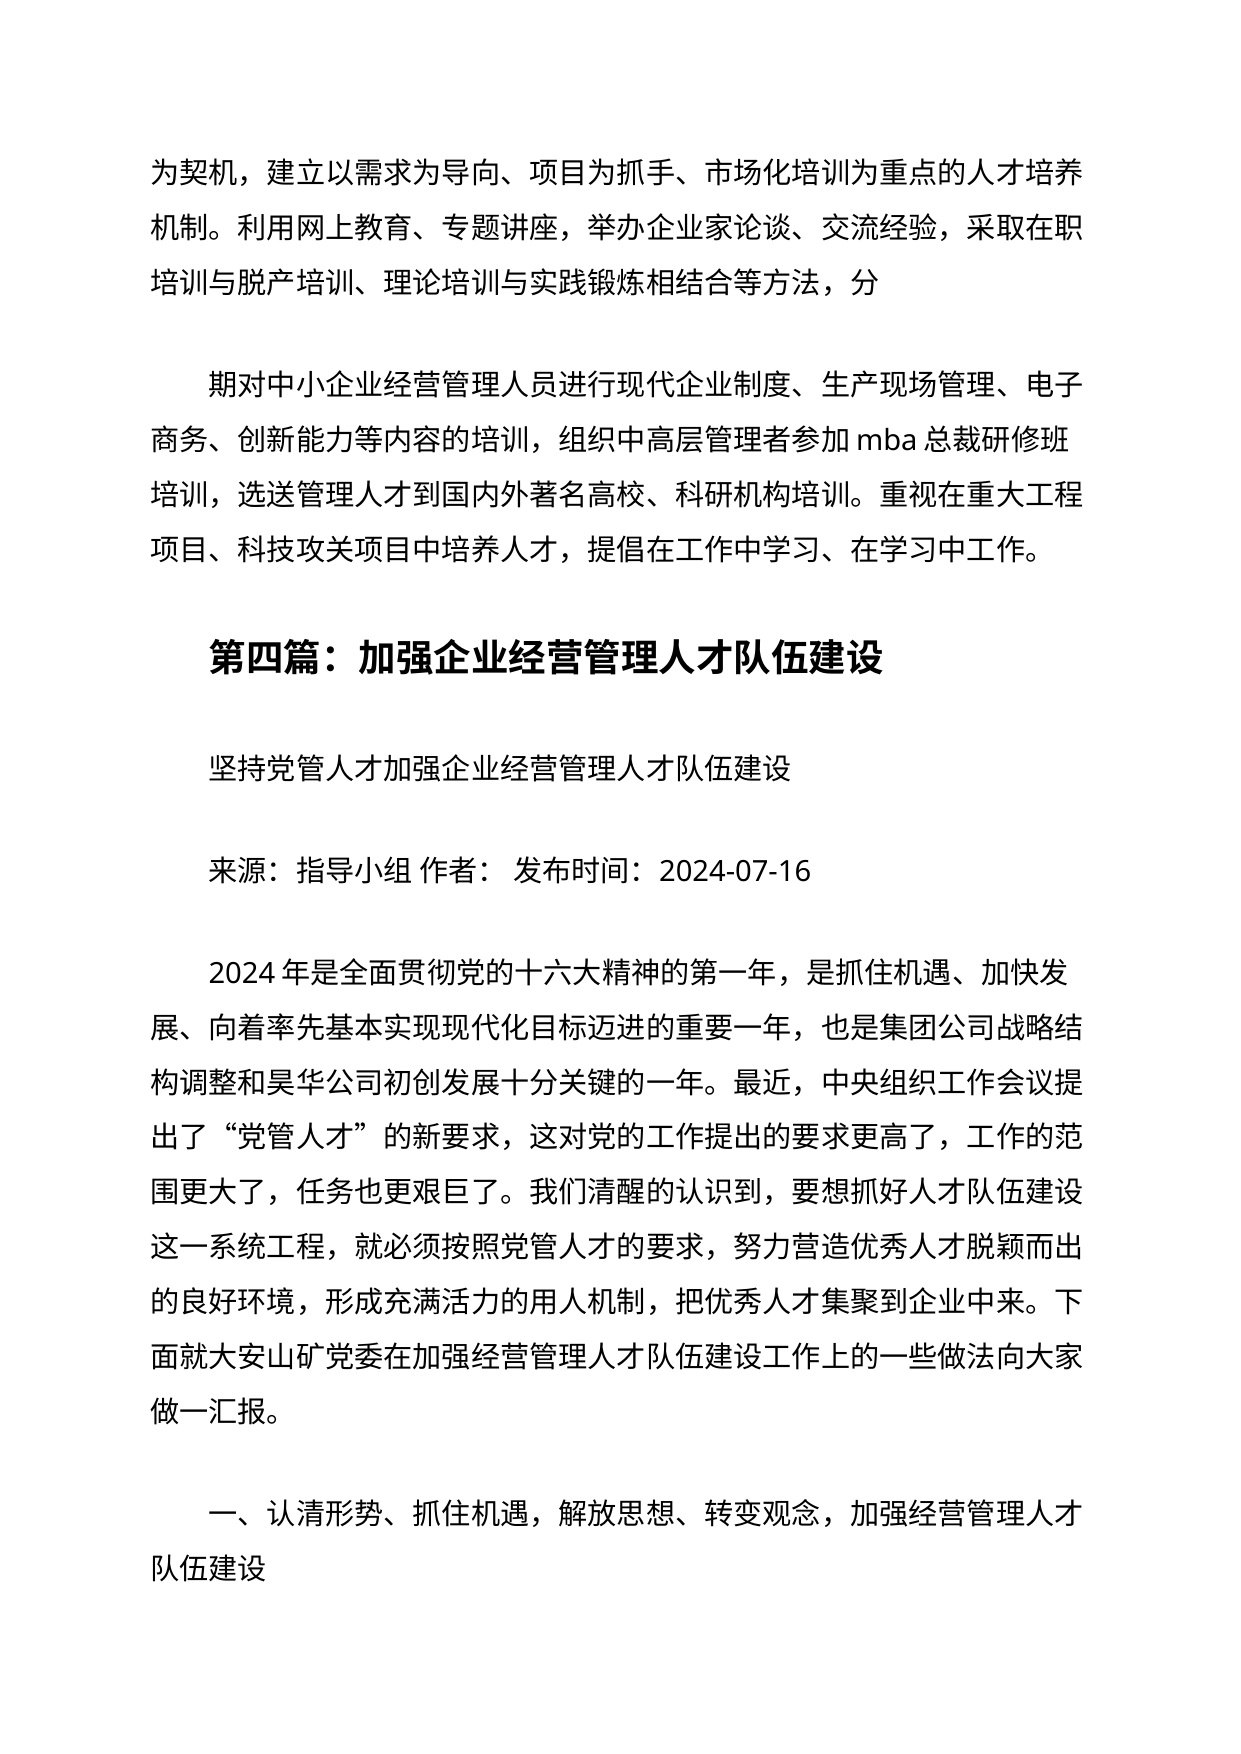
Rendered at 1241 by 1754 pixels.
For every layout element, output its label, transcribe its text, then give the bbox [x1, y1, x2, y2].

text 第四篇：加强企业经营管理人才队伍建设 [150, 628, 1090, 682]
text 一、认清形势、抓住机遇，解放思想、转变观念，加强经营管理人才队伍建设 [150, 1490, 1090, 1587]
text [150, 150, 1090, 302]
text 来源：指导小组 作者： 发布时间：2024-07-16 [150, 847, 1090, 890]
text 坚持党管人才加强企业经营管理人才队伍建设 [150, 746, 1090, 788]
text 2024年是全面贯彻党的十六大精神的第一年，是抓住机遇、加快发展、向着率先基本实现现代化目标迈进的重要一年，也是集团公司战略结构调整和昊华公司初创发展十分关键的一年。最近，中央组织工作会议提出了“党管人才”的新要求，这对党的工作提出的要求更高了，工作的范围更大了，任务也更艰巨了。我们清醒的认识到，要想抓好人才队伍建设这一系统工程，就必须按照党管人才的要求，努力营造优秀人才脱颖而出的良好环境，形成充满活力的用人机制，把优秀人才集聚到企业中来。下面就大安山矿党委在加强经营管理人才队伍建设工作上的一些做法向大家做一汇报。 [150, 949, 1090, 1431]
text 期对中小企业经营管理人员进行现代企业制度、生产现场管理、电子商务、创新能力等内容的培训，组织中高层管理者参加mba总裁研修班培训，选送管理人才到国内外著名高校、科研机构培训。重视在重大工程项目、科技攻关项目中培养人才，提倡在工作中学习、在学习中工作。 [150, 362, 1090, 569]
